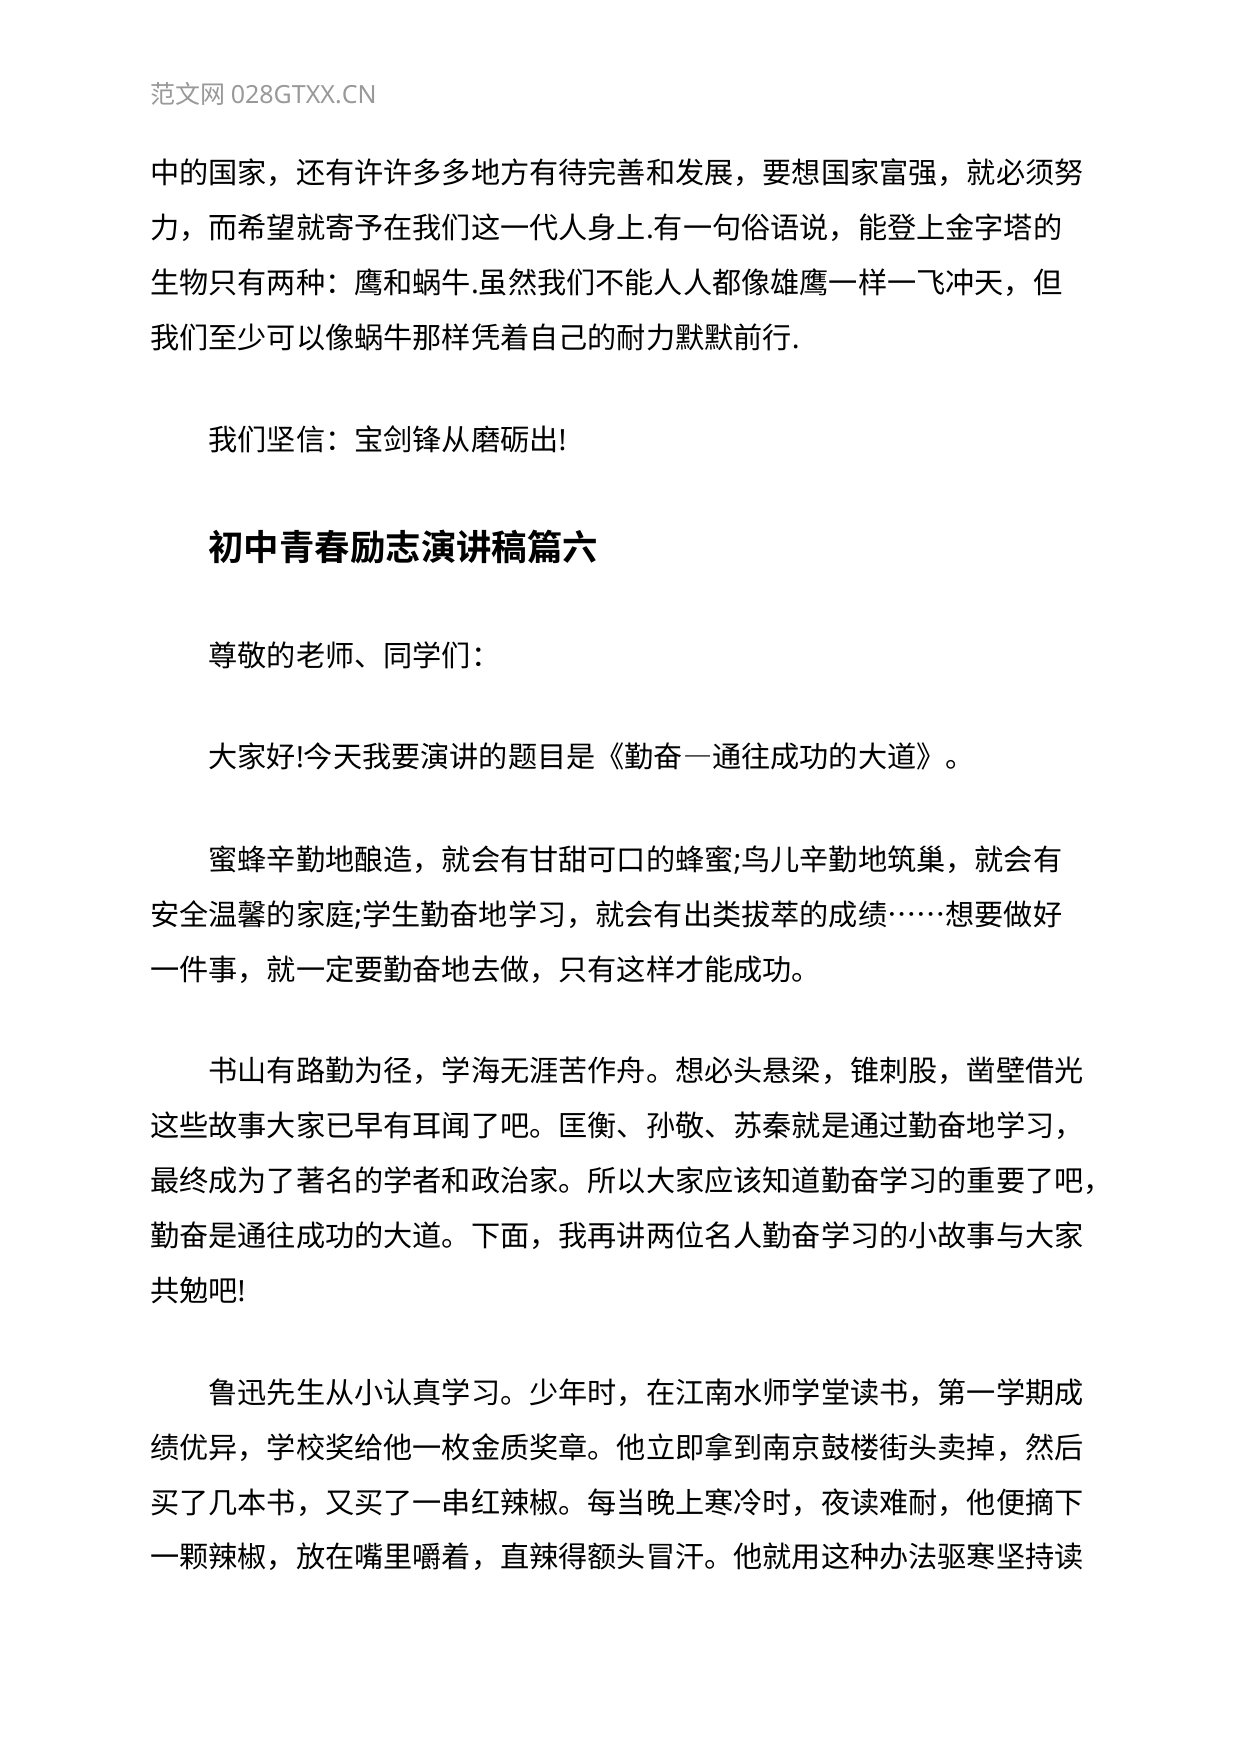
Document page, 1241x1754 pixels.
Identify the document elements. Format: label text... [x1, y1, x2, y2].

text 我们坚信：宝剑锋从磨砺出! [150, 417, 1090, 459]
text 大家好!今天我要演讲的题目是《勤奋—通往成功的大道》。 [150, 734, 1090, 776]
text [150, 1369, 1090, 1576]
text 初中青春励志演讲稿篇六 [150, 519, 1090, 570]
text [150, 150, 1090, 357]
text 书山有路勤为径，学海无涯苦作舟。想必头悬梁，锥刺股，凿壁借光这些故事大家已早有耳闻了吧。匡衡、孙敬、苏秦就是通过勤奋地学习，最终成为了著名的学者和政治家。所以大家应该知道勤奋学习的重要了吧，勤奋是通往成功的大道。下面，我再讲两位名人勤奋学习的小故事与大家共勉吧! [150, 1048, 1090, 1310]
text 蜜蜂辛勤地酿造，就会有甘甜可口的蜂蜜;鸟儿辛勤地筑巢，就会有安全温馨的家庭;学生勤奋地学习，就会有出类拔萃的成绩……想要做好一件事，就一定要勤奋地去做，只有这样才能成功。 [150, 836, 1090, 988]
text 尊敬的老师、同学们： [150, 632, 1090, 674]
